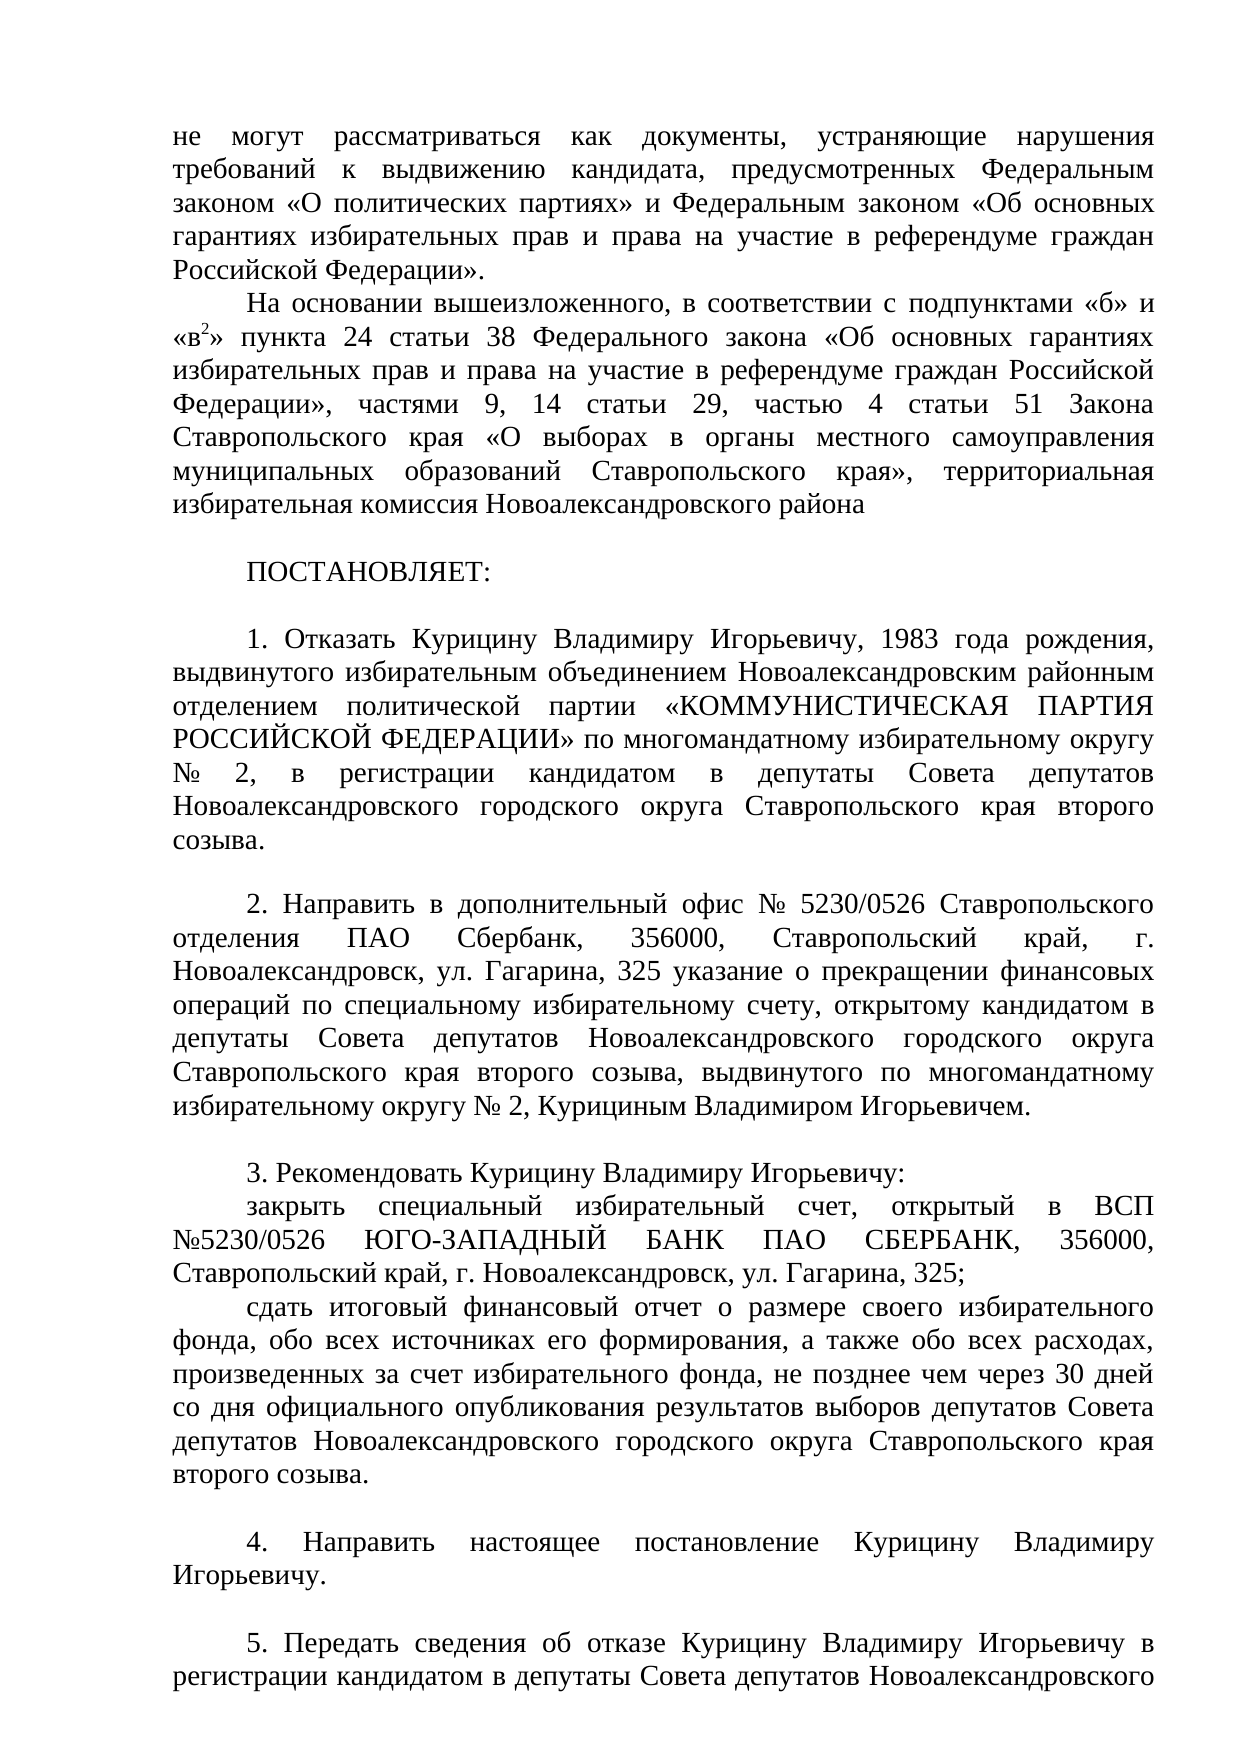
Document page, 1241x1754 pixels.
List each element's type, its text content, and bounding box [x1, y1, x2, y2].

text 2. Направить в дополнительный офис № 5230/0526 Ставропольского отделения ПАО Сбербанк, 356000, Ставропольский край, г. Новоалександровск, ул. Гагарина, 325 указание о прекращении финансовых операций по специальному избирательному счету, открытому кандидатом в депутаты Совета депутатов Новоалександровского городского округа Ставропольского края второго созыва, выдвинутого по многомандатному избирательному округу № 2, Курициным Владимиром Игорьевичем. [172, 887, 1155, 1122]
text сдать итоговый финансовый отчет о размере своего избирательного фонда, обо всех источниках его формирования, а также обо всех расходах, произведенных за счет избирательного фонда, не позднее чем через 30 дней со дня официального опубликования результатов выборов депутатов Совета депутатов Новоалександровского городского округа Ставропольского края второго созыва. [172, 1289, 1155, 1491]
text 1. Отказать Курицину Владимиру Игорьевичу, 1983 года рождения, выдвинутого избирательным объединением Новоалександровским районным отделением политической партии «КОММУНИСТИЧЕСКАЯ ПАРТИЯ РОССИЙСКОЙ ФЕДЕРАЦИИ» по многомандатному избирательному округу № 2, в регистрации кандидатом в депутаты Совета депутатов Новоалександровского городского округа Ставропольского края второго созыва. [172, 621, 1155, 856]
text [172, 118, 1155, 286]
text ПОСТАНОВЛЯЕТ: [172, 554, 1155, 588]
text 3. Рекомендовать Курицину Владимиру Игорьевичу: [172, 1155, 1155, 1189]
text 4. Направить настоящее постановление Курицину Владимиру Игорьевичу. [172, 1524, 1155, 1591]
text закрыть специальный избирательный счет, открытый в ВСП №5230/0526 ЮГО-ЗАПАДНЫЙ БАНК ПАО СБЕРБАНК, 356000, Ставропольский край, г. Новоалександровск, ул. Гагарина, 325; [172, 1189, 1155, 1289]
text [172, 1625, 1155, 1692]
text На основании вышеизложенного, в соответствии с подпунктами «б» и «в2» пункта 24 статьи 38 Федерального закона «Об основных гарантиях избирательных прав и права на участие в референдуме граждан Российской Федерации», частями 9, 14 статьи 29, частью 4 статьи 51 Закона Ставропольского края «О выборах в органы местного самоуправления муниципальных образований Ставропольского края», территориальная избирательная комиссия Новоалександровского района [172, 286, 1155, 521]
